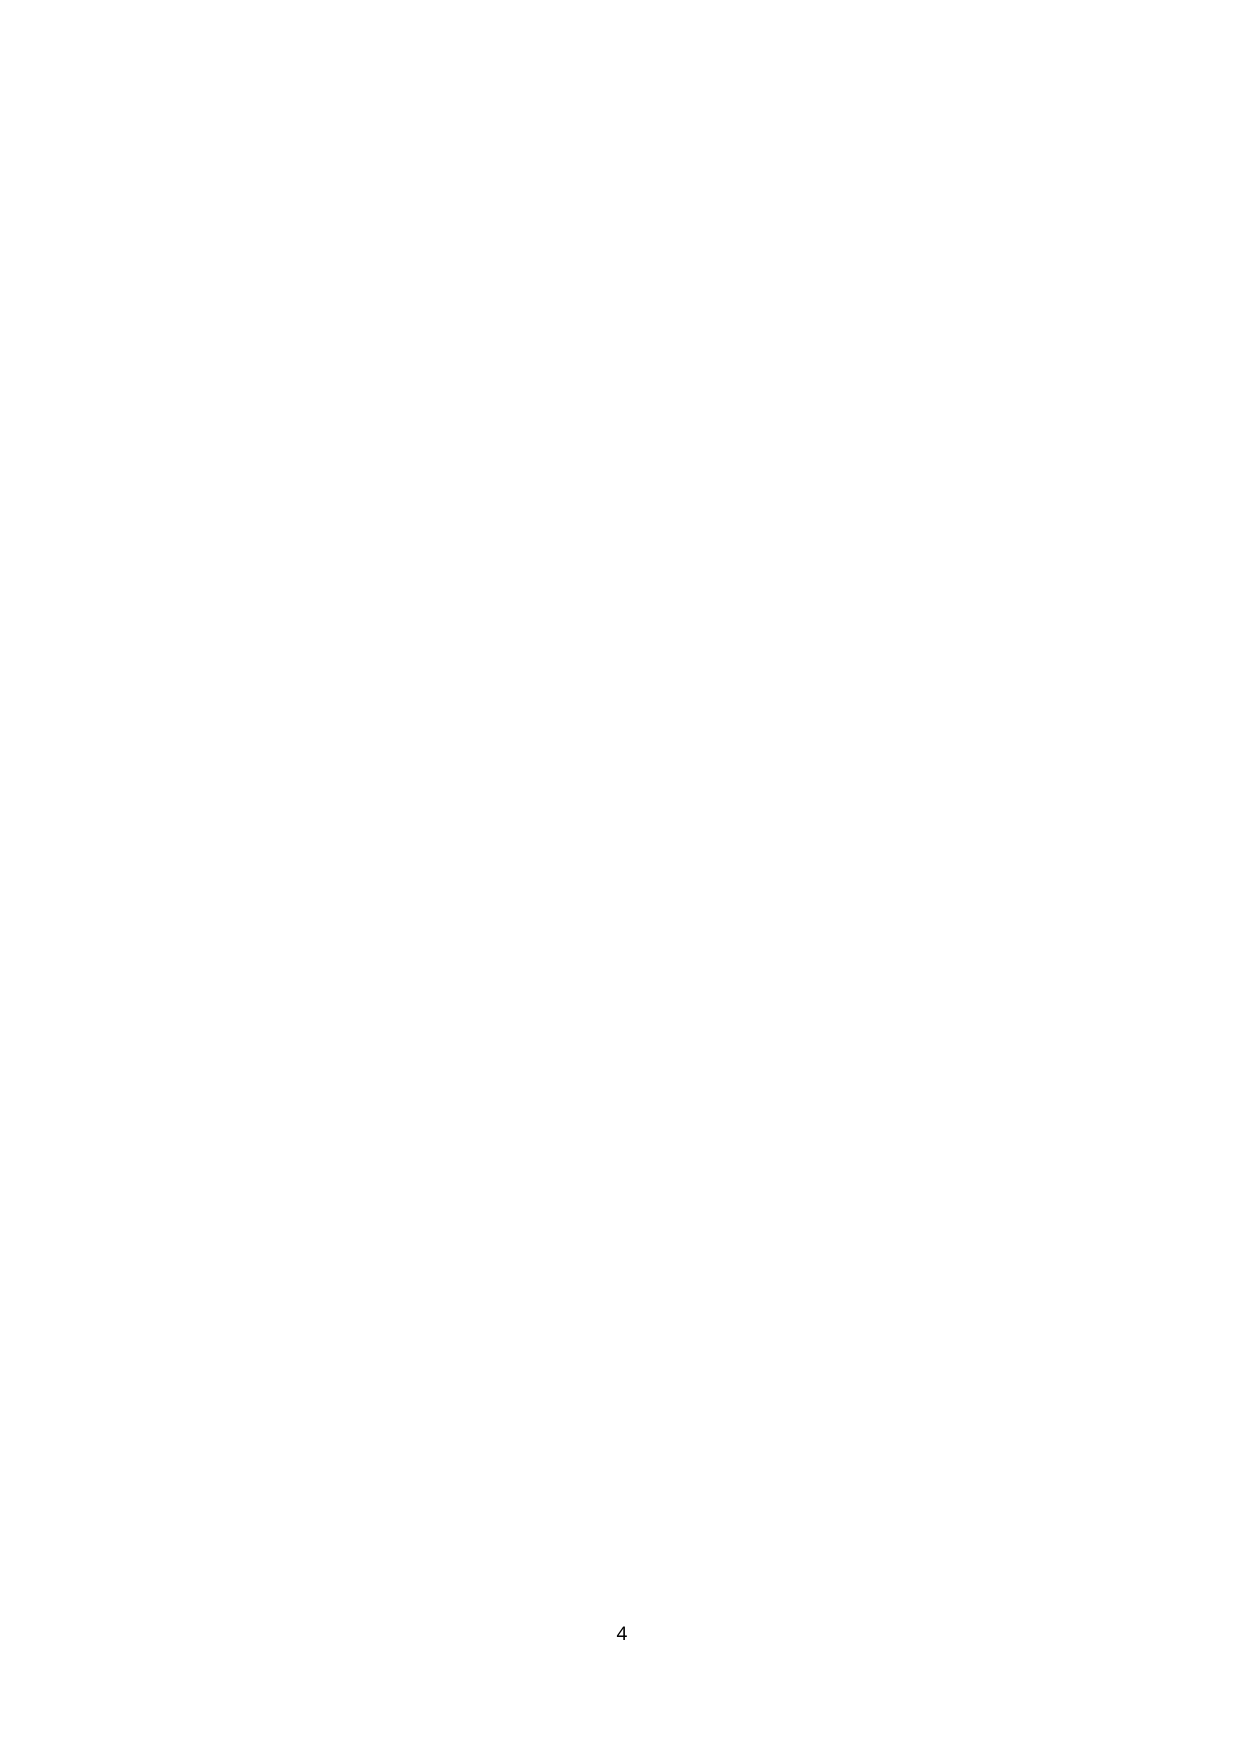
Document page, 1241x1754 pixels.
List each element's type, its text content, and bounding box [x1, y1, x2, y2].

text 4 [616, 1625, 651, 1644]
